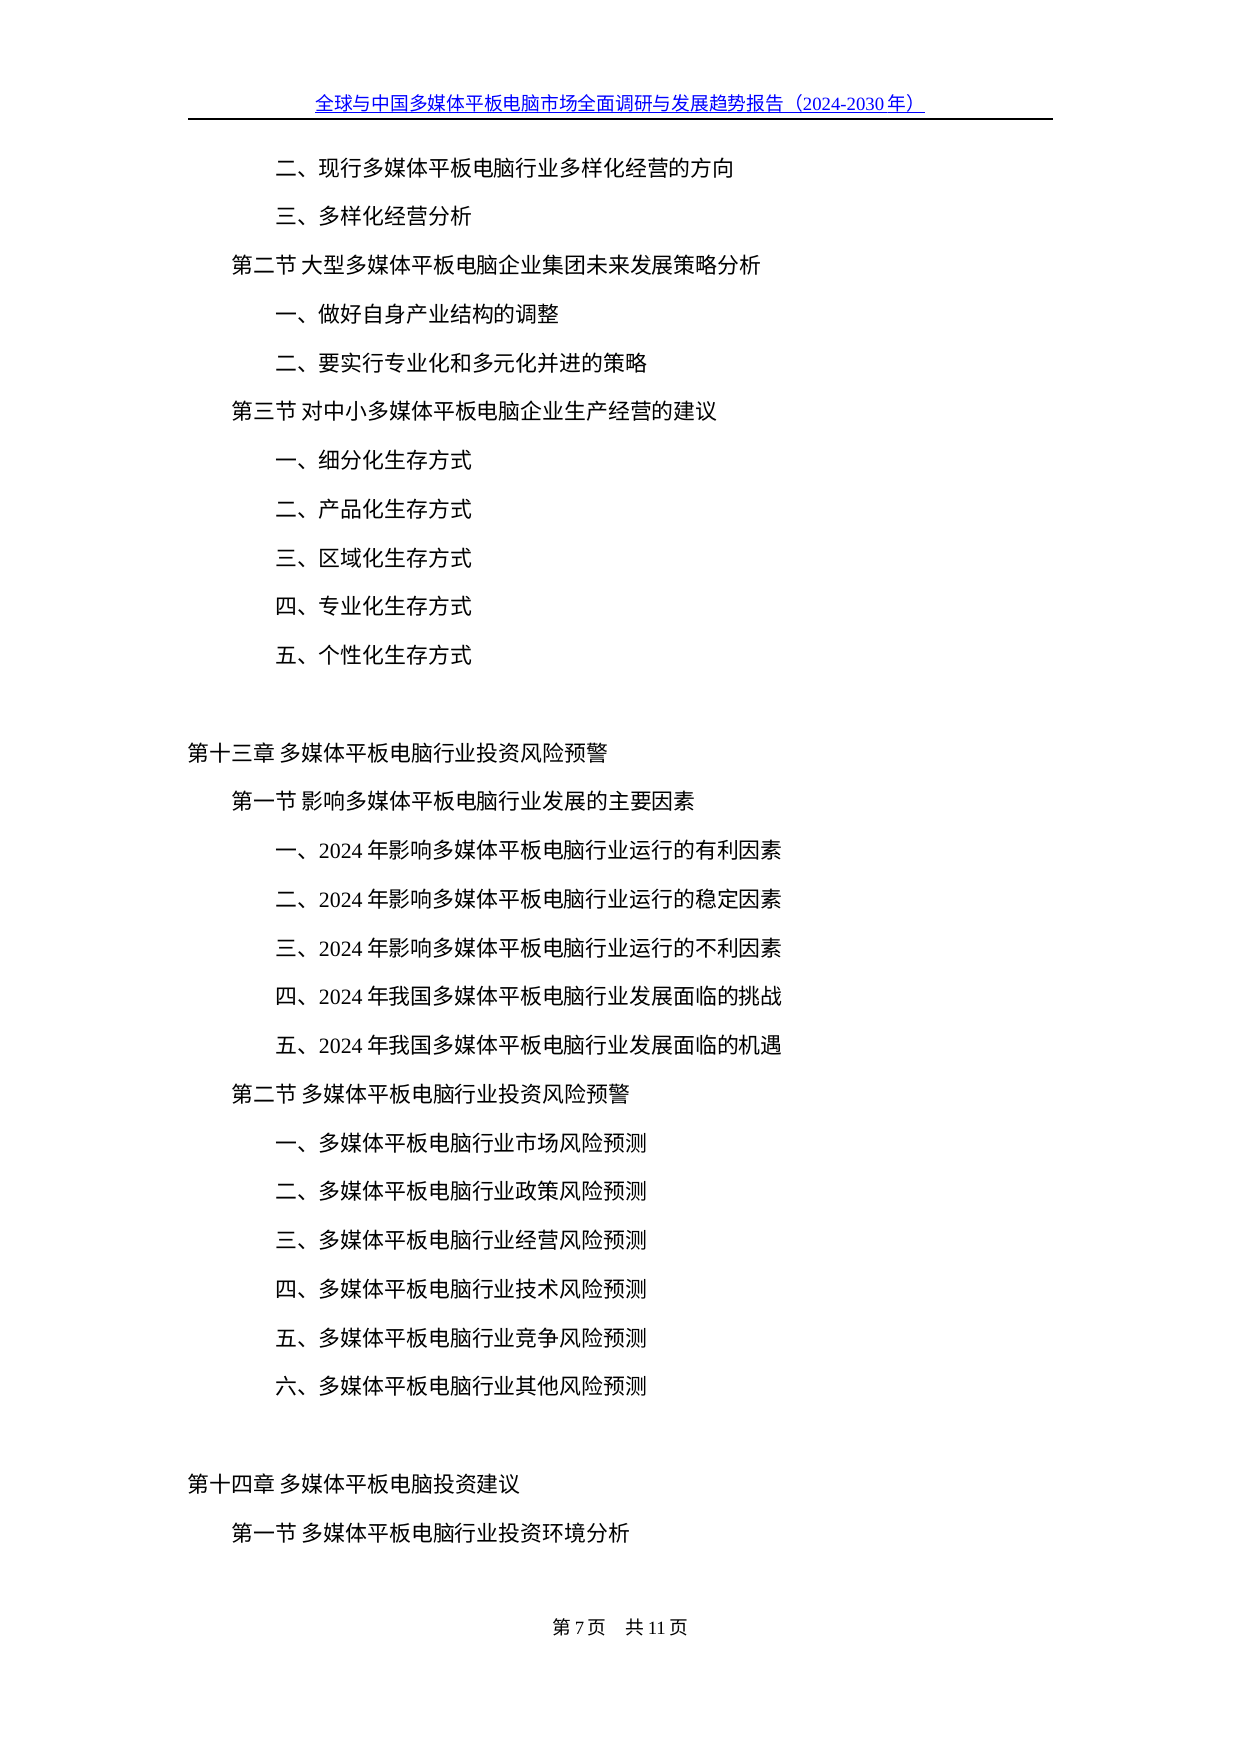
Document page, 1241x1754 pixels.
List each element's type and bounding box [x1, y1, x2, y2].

text [187, 150, 1053, 1548]
